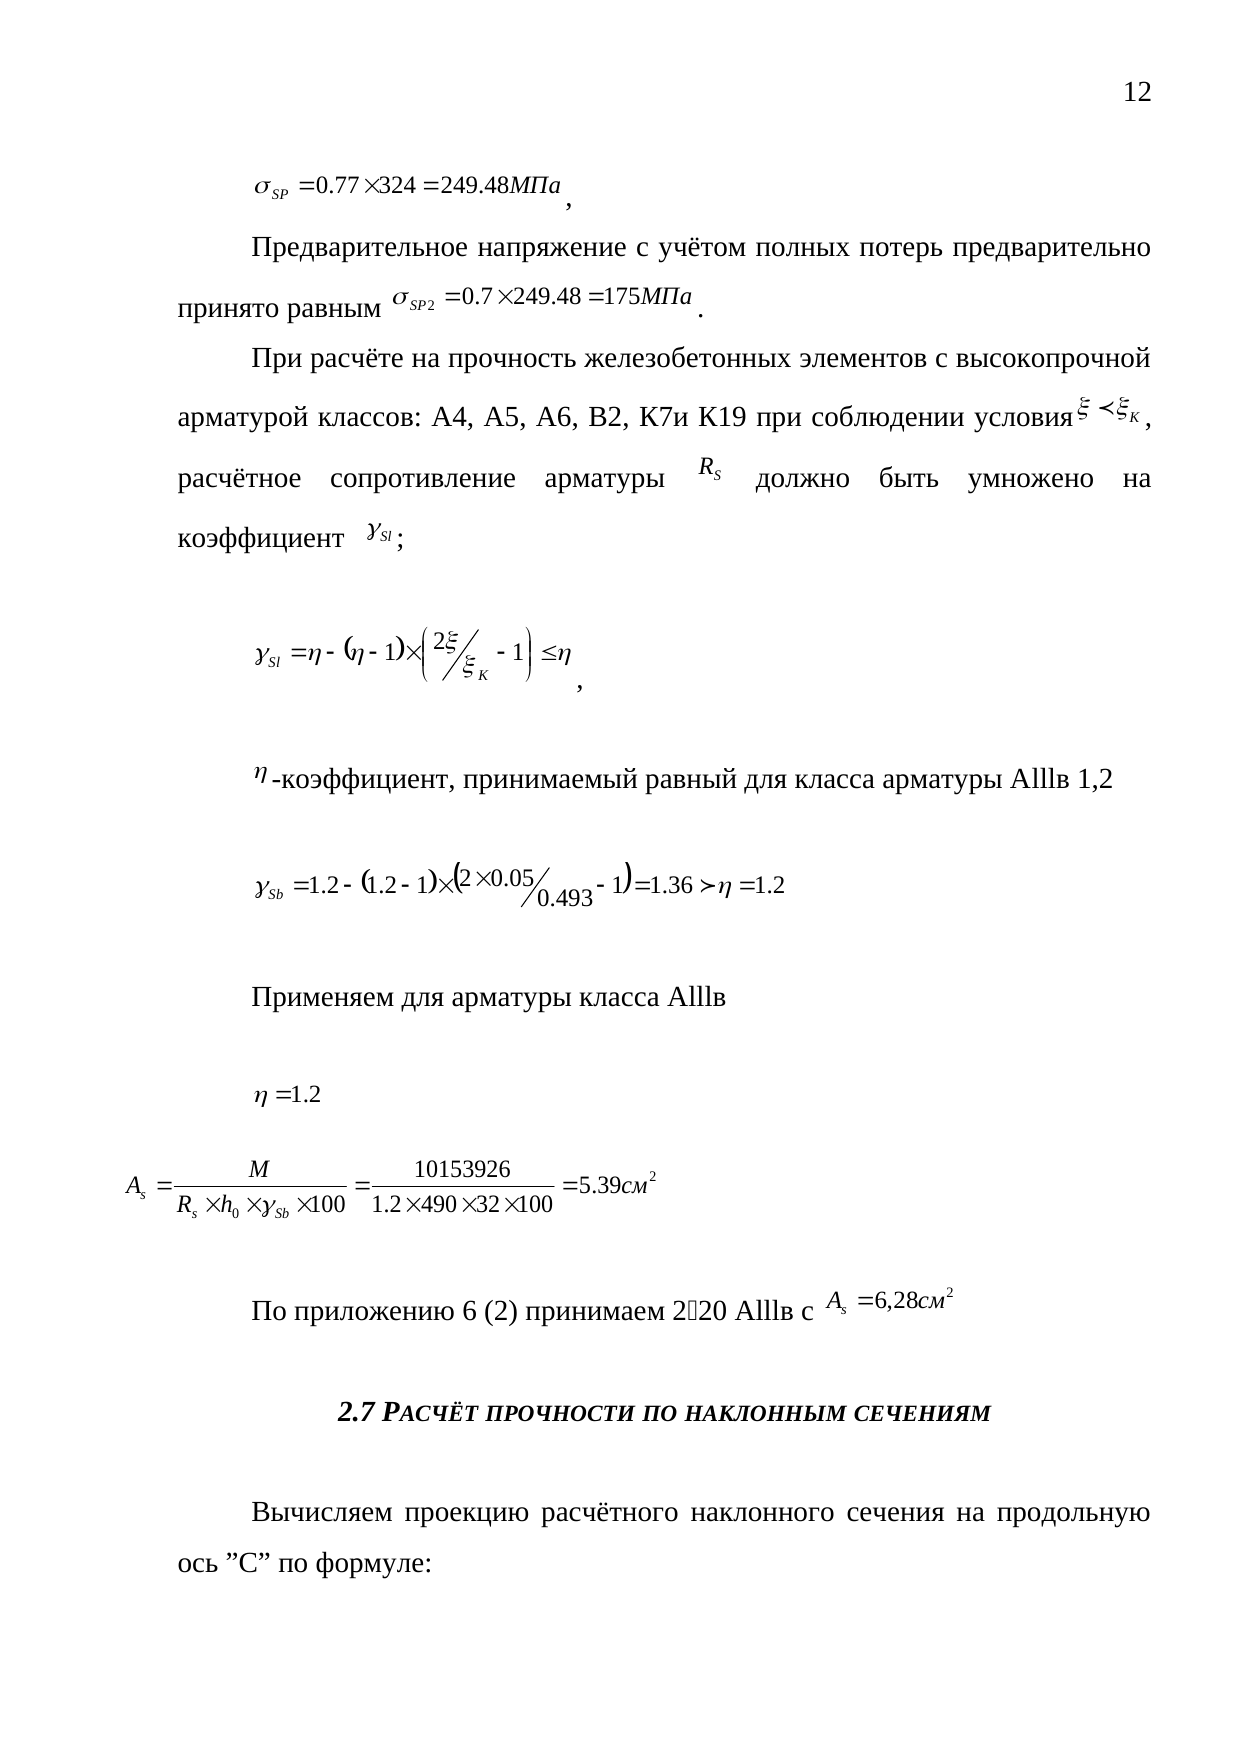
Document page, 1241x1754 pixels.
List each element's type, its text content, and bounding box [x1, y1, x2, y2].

text -коэффициент, принимаемый равный для класса арматуры Аlllв 1,2 [177, 762, 1152, 795]
text Применяем для арматуры класса Аlllв [177, 979, 1152, 1013]
text Вычисляем проекцию расчётного наклонного сечения на продольную ось ”С” по формуле: [177, 1494, 1152, 1578]
text По приложению 6 (2) принимаем 220 Аlllв с [177, 1281, 1152, 1327]
text При расчёте на прочность железобетонных элементов с высокопрочной арматурой классов: А4, А5, А6, В2, К7и К19 при соблюдении условия, расчётное сопротивление арматуры должно быть умножено на коэффициент; [177, 340, 1152, 554]
text , [177, 621, 1152, 694]
text , [177, 168, 1152, 212]
subtitle 2.7 Расчёт прочности по наклонным сечениям [177, 1394, 1152, 1427]
text Предварительное напряжение с учётом полных потерь предварительно принято равным . [177, 229, 1152, 323]
